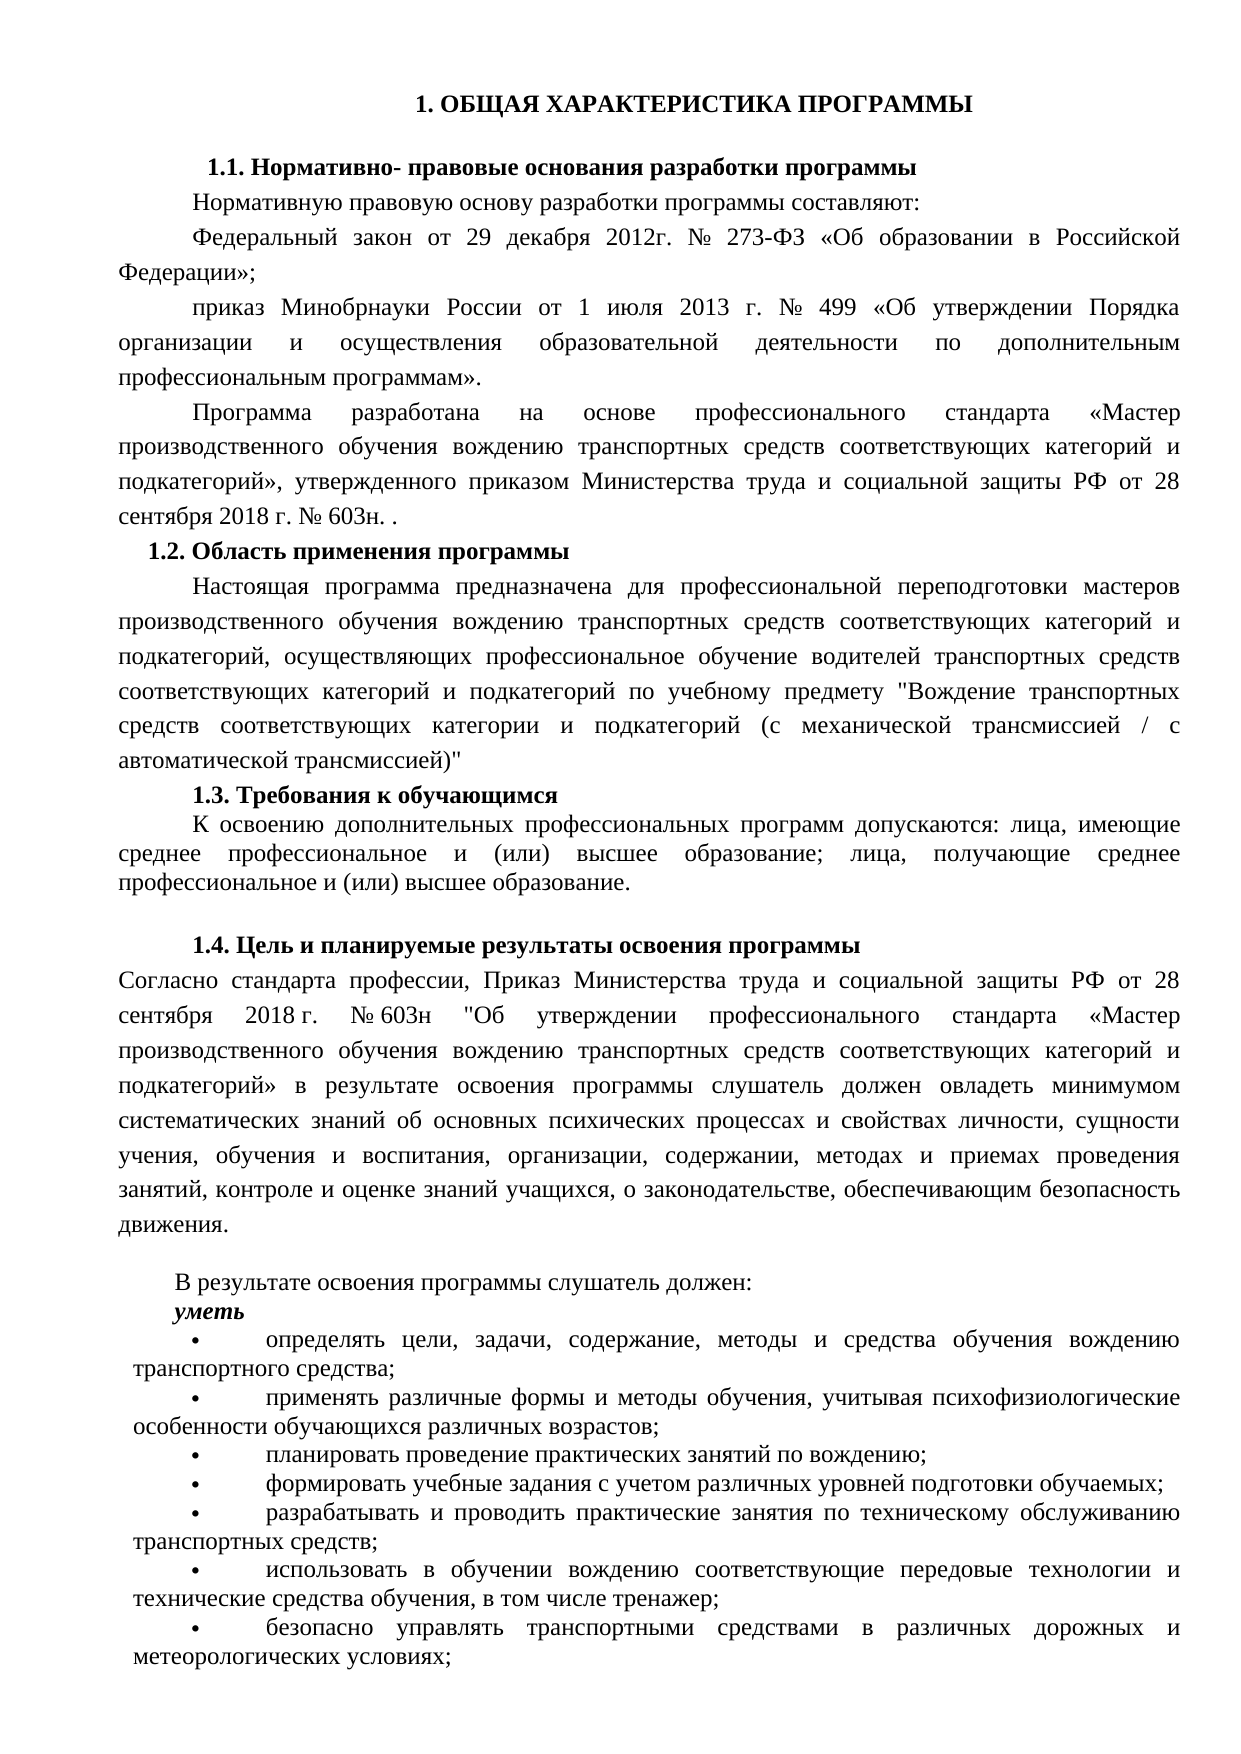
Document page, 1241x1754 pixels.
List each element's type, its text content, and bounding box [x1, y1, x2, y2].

text 1.2. Область применения программы [118, 530, 1181, 565]
list определять цели, задачи, содержание, методы и средства обучения вождению транспортного средства; [133, 1324, 1181, 1382]
text 1.1. Нормативно- правовые основания разработки программы [118, 146, 1181, 181]
text Нормативную правовую основу разработки программы составляют: [118, 181, 1181, 216]
text 1.3. Требования к обучающимся [118, 774, 1181, 809]
list использовать в обучении вождению соответствующие передовые технологии и технические средства обучения, в том числе тренажер; [133, 1554, 1181, 1612]
text 1. ОБЩАЯ ХАРАКТЕРИСТИКА ПРОГРАММЫ [118, 89, 1181, 117]
list разрабатывать и проводить практические занятия по техническому обслуживанию транспортных средств; [133, 1497, 1181, 1554]
text Федеральный закон от 29 декабря 2012г. № 273-ФЗ «Об образовании в Российской Федерации»; [118, 216, 1181, 286]
text приказ Минобрнауки России от 1 июля 2013 г. № 499 «Об утверждении Порядка организации и осуществления образовательной деятельности по дополнительным профессиональным программам». [118, 286, 1181, 390]
text уметь [118, 1296, 1181, 1324]
text Программа разработана на основе профессионального стандарта «Maстер производственного обучения вождению транспортных средств соответствующих категорий и подкатегорий», утвержденного приказом Министерства труда и социальной защиты РФ от 28 сентября 2018 г. № 603н. . [118, 390, 1181, 530]
subtitle Согласно стандарта профессии, Приказ Министерства труда и социальной защиты РФ от 28 сентября 2018 г. № 603н "Об утверждении профессионального стандарта «Мастер производственного обучения вождению транспортных средств соответствующих категорий и подкатегорий» в результате освоения программы слушатель должен овладеть минимумом систематических знаний об основных психических процессах и свойствах личности, сущности учения, обучения и воспитания, организации, содержании, методах и приемах проведения занятий, контроле и оценке знаний учащихся, о законодательстве, обеспечивающим безопасность движения. [118, 959, 1181, 1238]
list применять различные формы и методы обучения, учитывая психофизиологические особенности обучающихся различных возрастов; [133, 1382, 1181, 1439]
text 1.4. Цель и планируемые результаты освоения программы [118, 924, 1181, 959]
text Настоящая программа предназначена для профессиональной переподготовки мастеров производственного обучения вождению транспортных средств соответствующих категорий и подкатегорий, осуществляющих профессиональное обучение водителей транспортных средств соответствующих категорий и подкатегорий по учебному предмету "Вождение транспортных средств соответствующих категории и подкатегорий (с механической трансмиссией / с автоматической трансмиссией)" [118, 565, 1181, 774]
list планировать проведение практических занятий по вождению; [133, 1439, 1181, 1468]
list формировать учебные задания с учетом различных уровней подготовки обучаемых; [133, 1468, 1181, 1497]
text В результате освоения программы слушатель должен: [118, 1267, 1181, 1296]
list безопасно управлять транспортными средствами в различных дорожных и метеорологических условиях; [133, 1612, 1181, 1669]
text К освоению дополнительных профессиональных программ допускаются: лица, имеющие среднее профессиональное и (или) высшее образование; лица, получающие среднее профессиональное и (или) высшее образование. [118, 809, 1181, 895]
